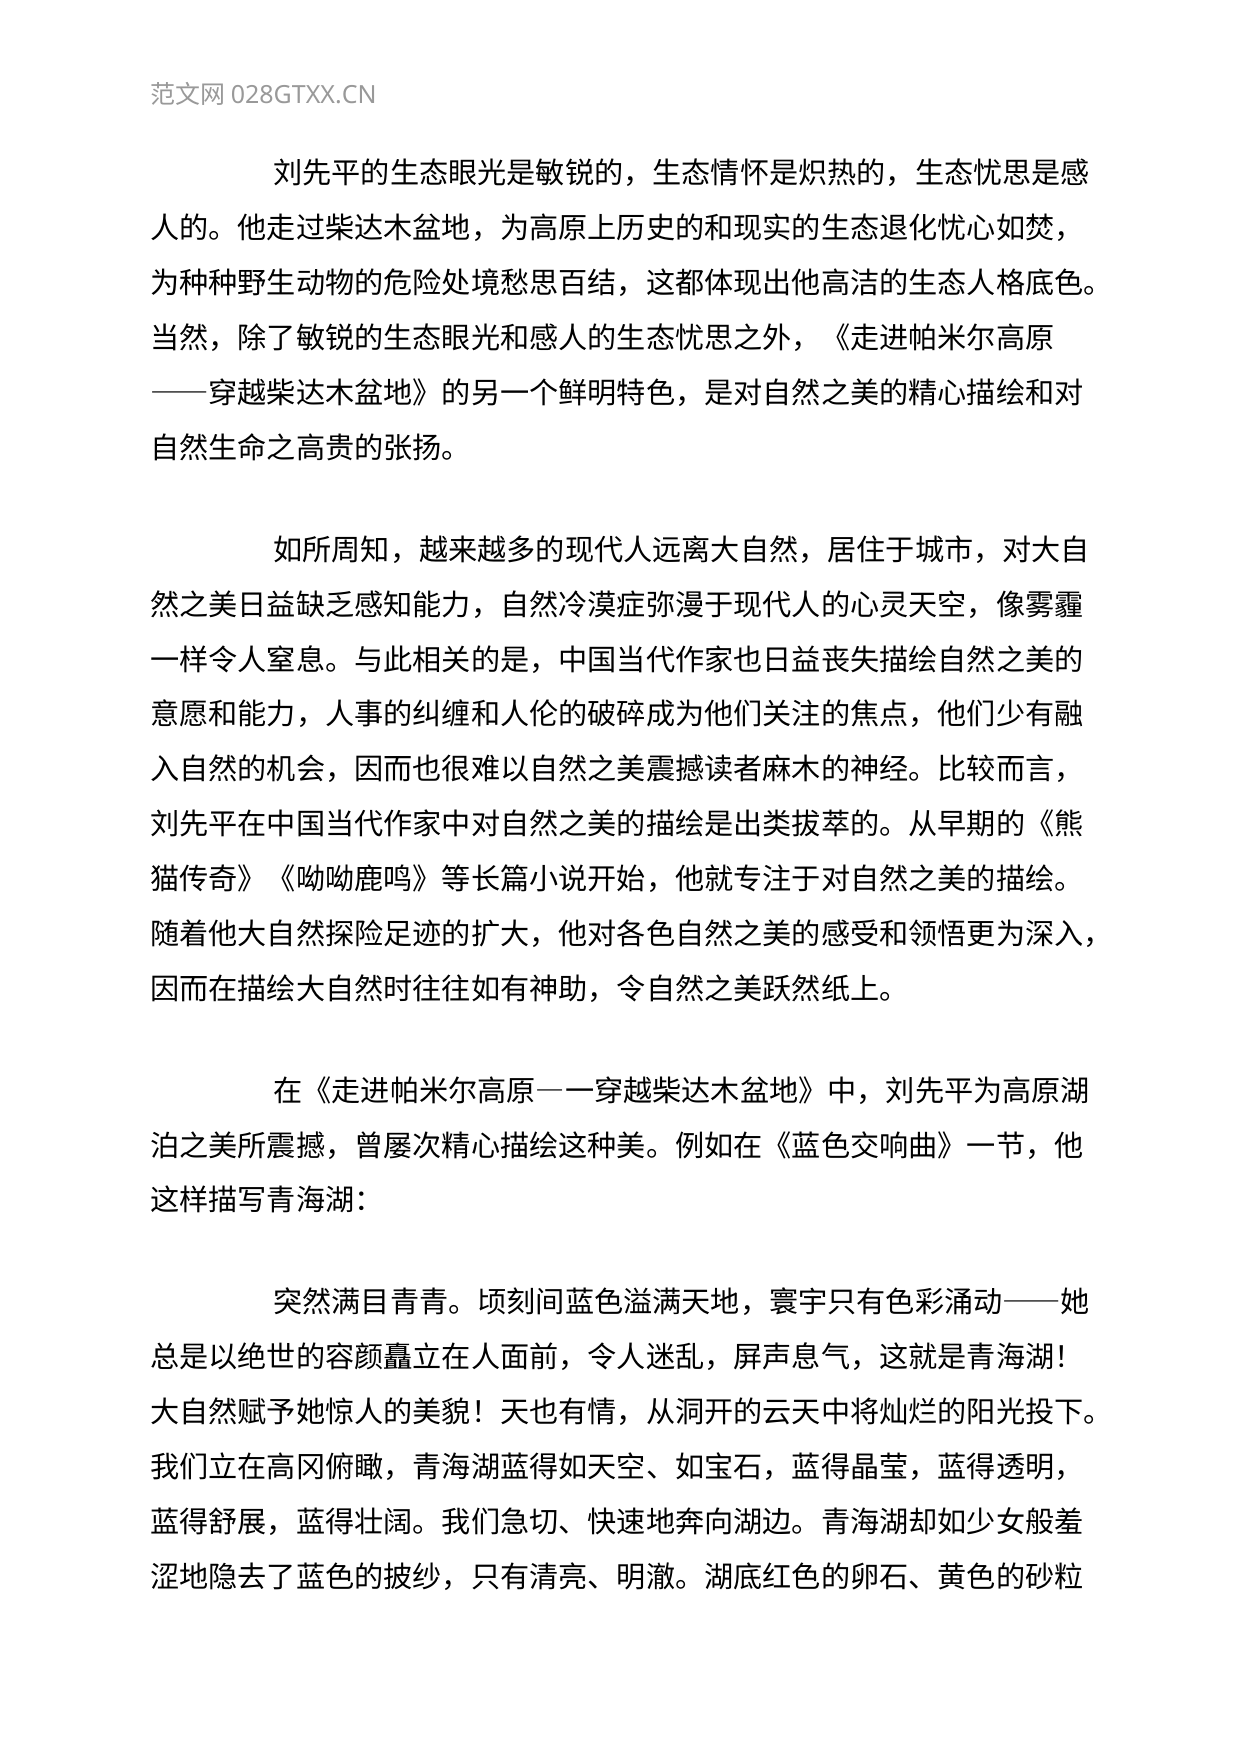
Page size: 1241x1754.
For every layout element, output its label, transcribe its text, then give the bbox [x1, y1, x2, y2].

text 在《走进帕米尔高原—一穿越柴达木盆地》中，刘先平为高原湖泊之美所震撼，曾屡次精心描绘这种美。例如在《蓝色交响曲》一节，他这样描写青海湖： [150, 1067, 1090, 1219]
text 如所周知，越来越多的现代人远离大自然，居住于城市，对大自然之美日益缺乏感知能力，自然冷漠症弥漫于现代人的心灵天空，像雾霾一样令人窒息。与此相关的是，中国当代作家也日益丧失描绘自然之美的意愿和能力，人事的纠缠和人伦的破碎成为他们关注的焦点，他们少有融入自然的机会，因而也很难以自然之美震撼读者麻木的神经。比较而言，刘先平在中国当代作家中对自然之美的描绘是出类拔萃的。从早期的《熊猫传奇》《呦呦鹿鸣》等长篇小说开始，他就专注于对自然之美的描绘。随着他大自然探险足迹的扩大，他对各色自然之美的感受和领悟更为深入，因而在描绘大自然时往往如有神助，令自然之美跃然纸上。 [150, 526, 1090, 1008]
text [150, 1279, 1090, 1596]
text 刘先平的生态眼光是敏锐的，生态情怀是炽热的，生态忧思是感人的。他走过柴达木盆地，为高原上历史的和现实的生态退化忧心如焚，为种种野生动物的危险处境愁思百结，这都体现出他高洁的生态人格底色。当然，除了敏锐的生态眼光和感人的生态忧思之外，《走进帕米尔高原——穿越柴达木盆地》的另一个鲜明特色，是对自然之美的精心描绘和对自然生命之高贵的张扬。 [150, 150, 1090, 467]
